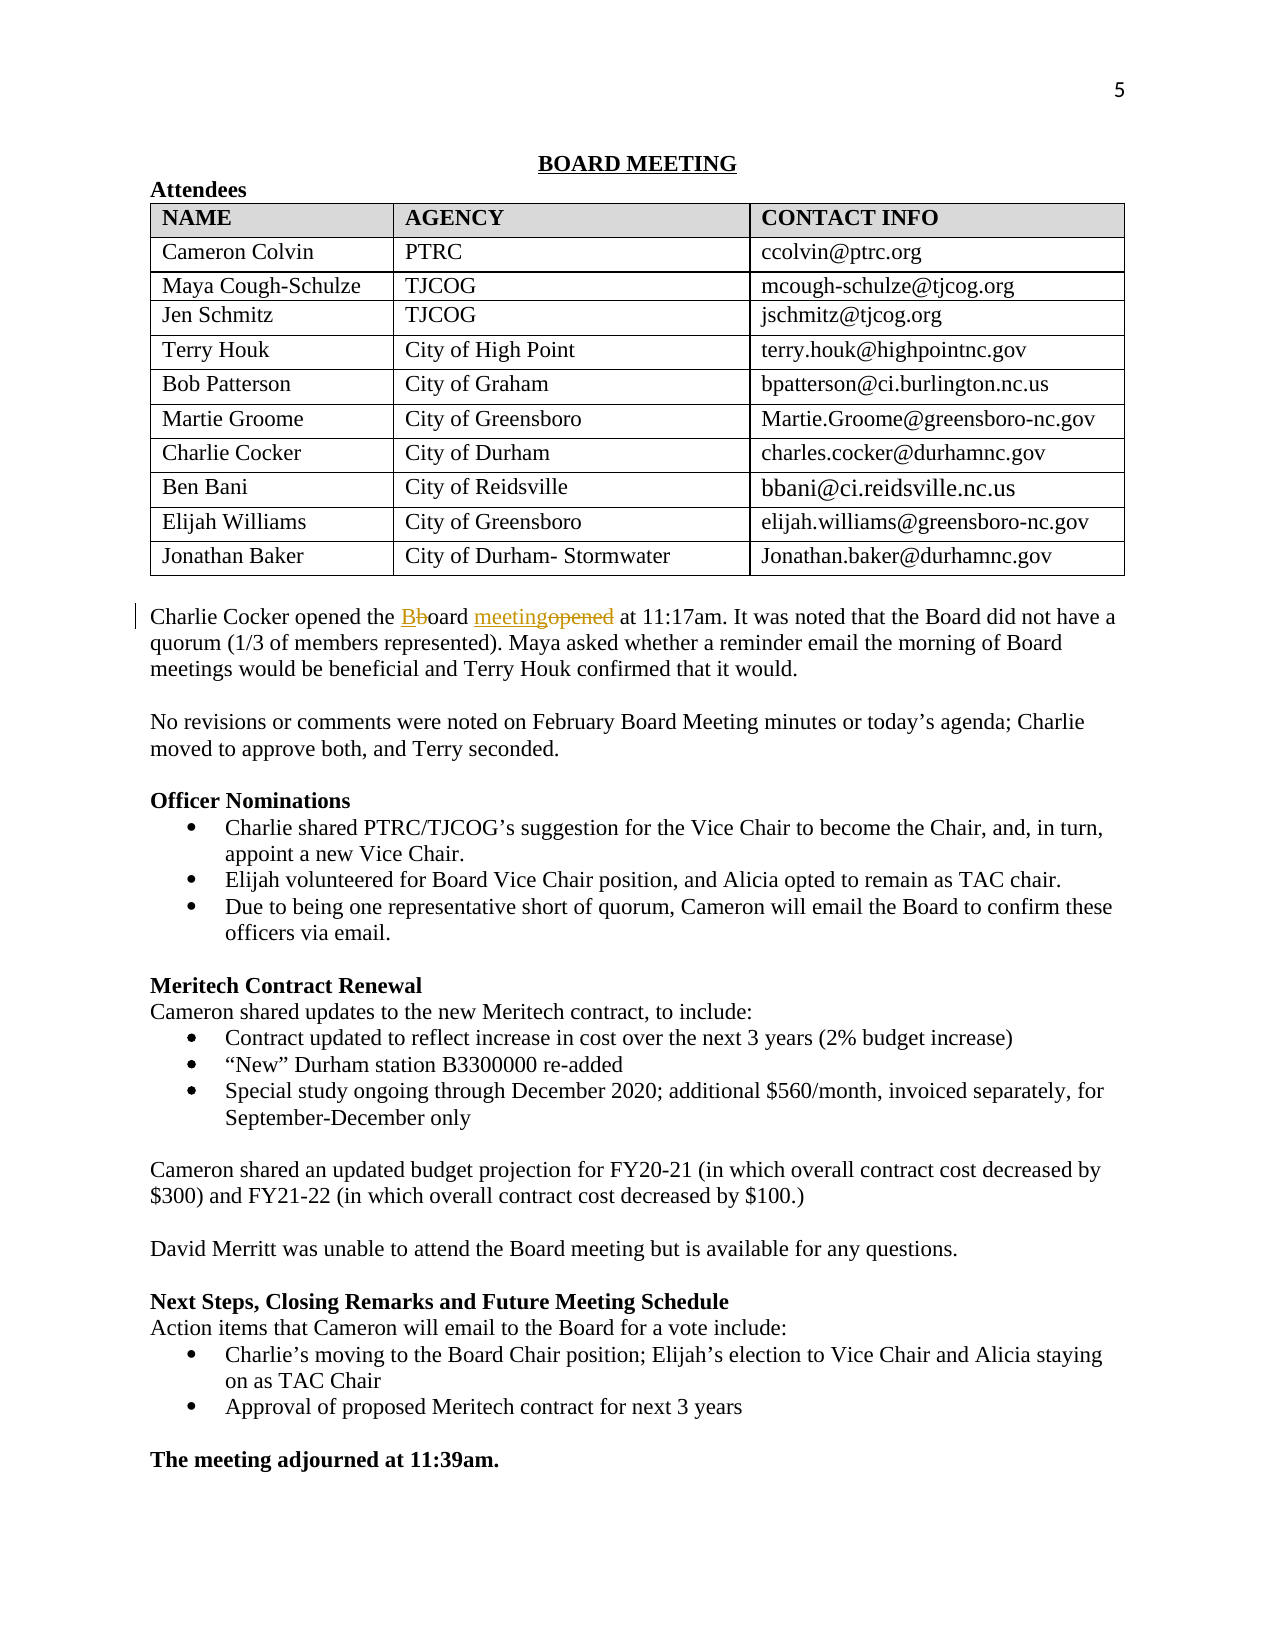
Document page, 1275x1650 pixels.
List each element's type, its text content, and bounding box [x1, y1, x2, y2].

list Elijah volunteered for Board Vice Chair position, and Alicia opted to remain as TAC chair. [187, 866, 1125, 893]
table_header CONTACT INFO [751, 204, 1124, 237]
text No revisions or comments were noted on February Board Meeting minutes or today’s agenda; Charlie moved to approve both, and Terry seconded. [150, 708, 1125, 761]
table_cell ccolvin@ptrc.org [751, 238, 1124, 271]
table_cell City of Greensboro [394, 405, 749, 438]
text Charlie Cocker opened the oard at 11:17am. It was noted that the Board did not have a quorum (1/3 of members represented). Maya asked whether a reminder email the morning of Board meetings would be beneficial and Terry Houk confirmed that it would. [150, 603, 1125, 682]
list Charlie shared PTRC/TJCOG’s suggestion for the Vice Chair to become the Chair, and, in turn, appoint a new Vice Chair. [187, 814, 1125, 866]
table_cell terry.houk@highpointnc.gov [751, 336, 1124, 369]
table_cell Terry Houk [151, 336, 393, 369]
table_header AGENCY [394, 204, 749, 237]
table_cell Ben Bani [151, 473, 393, 507]
table_cell PTRC [394, 238, 749, 271]
text Cameron shared an updated budget projection for FY20-21 (in which overall contract cost decreased by $300) and FY21-22 (in which overall contract cost decreased by $100.) [150, 1156, 1125, 1209]
text BOARD MEETING [150, 150, 1125, 176]
list Contract updated to reflect increase in cost over the next 3 years (2% budget increase) [187, 1024, 1125, 1051]
table_header NAME [151, 204, 393, 237]
text Officer Nominations [150, 787, 1125, 814]
text The meeting adjourned at 11:39am. [150, 1446, 1125, 1472]
text Meritech Contract Renewal [150, 972, 1125, 998]
table_cell Maya Cough-Schulze [151, 273, 393, 300]
list “New” Durham station B3300000 re-added [187, 1051, 1125, 1077]
text Cameron shared updates to the new Meritech contract, to include: [150, 998, 1125, 1024]
table_cell City of High Point [394, 336, 749, 369]
table_cell City of Reidsville [394, 473, 749, 507]
table_cell Jen Schmitz [151, 301, 393, 335]
list Special study ongoing through December 2020; additional $560/month, invoiced separately, for September-December only [187, 1077, 1125, 1130]
table_cell Martie Groome [151, 405, 393, 438]
table_cell TJCOG [394, 301, 749, 335]
text Attendees [150, 176, 1125, 203]
table_cell TJCOG [394, 273, 749, 300]
table_cell Jonathan Baker [151, 542, 393, 575]
table_cell Elijah Williams [151, 508, 393, 541]
table_cell City of Durham [394, 439, 749, 472]
text Next Steps, Closing Remarks and Future Meeting Schedule [150, 1288, 1125, 1314]
text David Merritt was unable to attend the Board meeting but is available for any questions. [150, 1235, 1125, 1262]
text Action items that Cameron will email to the Board for a vote include: [150, 1314, 1125, 1341]
list Due to being one representative short of quorum, Cameron will email the Board to confirm these officers via email. [187, 893, 1125, 945]
table_cell Jonathan.baker@durhamnc.gov [751, 542, 1124, 575]
table_cell elijah.williams@greensboro-nc.gov [751, 508, 1124, 541]
table_cell Bob Patterson [151, 370, 393, 403]
list Approval of proposed Meritech contract for next 3 years [187, 1393, 1125, 1420]
table_cell Martie.Groome@greensboro-nc.gov [751, 405, 1124, 438]
table_cell jschmitz@tjcog.org [751, 301, 1124, 335]
table_cell bpatterson@ci.burlington.nc.us [751, 370, 1124, 403]
table_cell City of Greensboro [394, 508, 749, 541]
table_cell mcough-schulze@tjcog.org [751, 273, 1124, 300]
table_cell bbani@ci.reidsville.nc.us [751, 473, 1124, 507]
table_cell Cameron Colvin [151, 238, 393, 271]
table_cell Charlie Cocker [151, 439, 393, 472]
table_cell City of Durham- Stormwater [394, 542, 749, 575]
table_cell City of Graham [394, 370, 749, 403]
list Charlie’s moving to the Board Chair position; Elijah’s election to Vice Chair and Alicia staying on as TAC Chair [187, 1341, 1125, 1393]
table_cell charles.cocker@durhamnc.gov [751, 439, 1124, 472]
